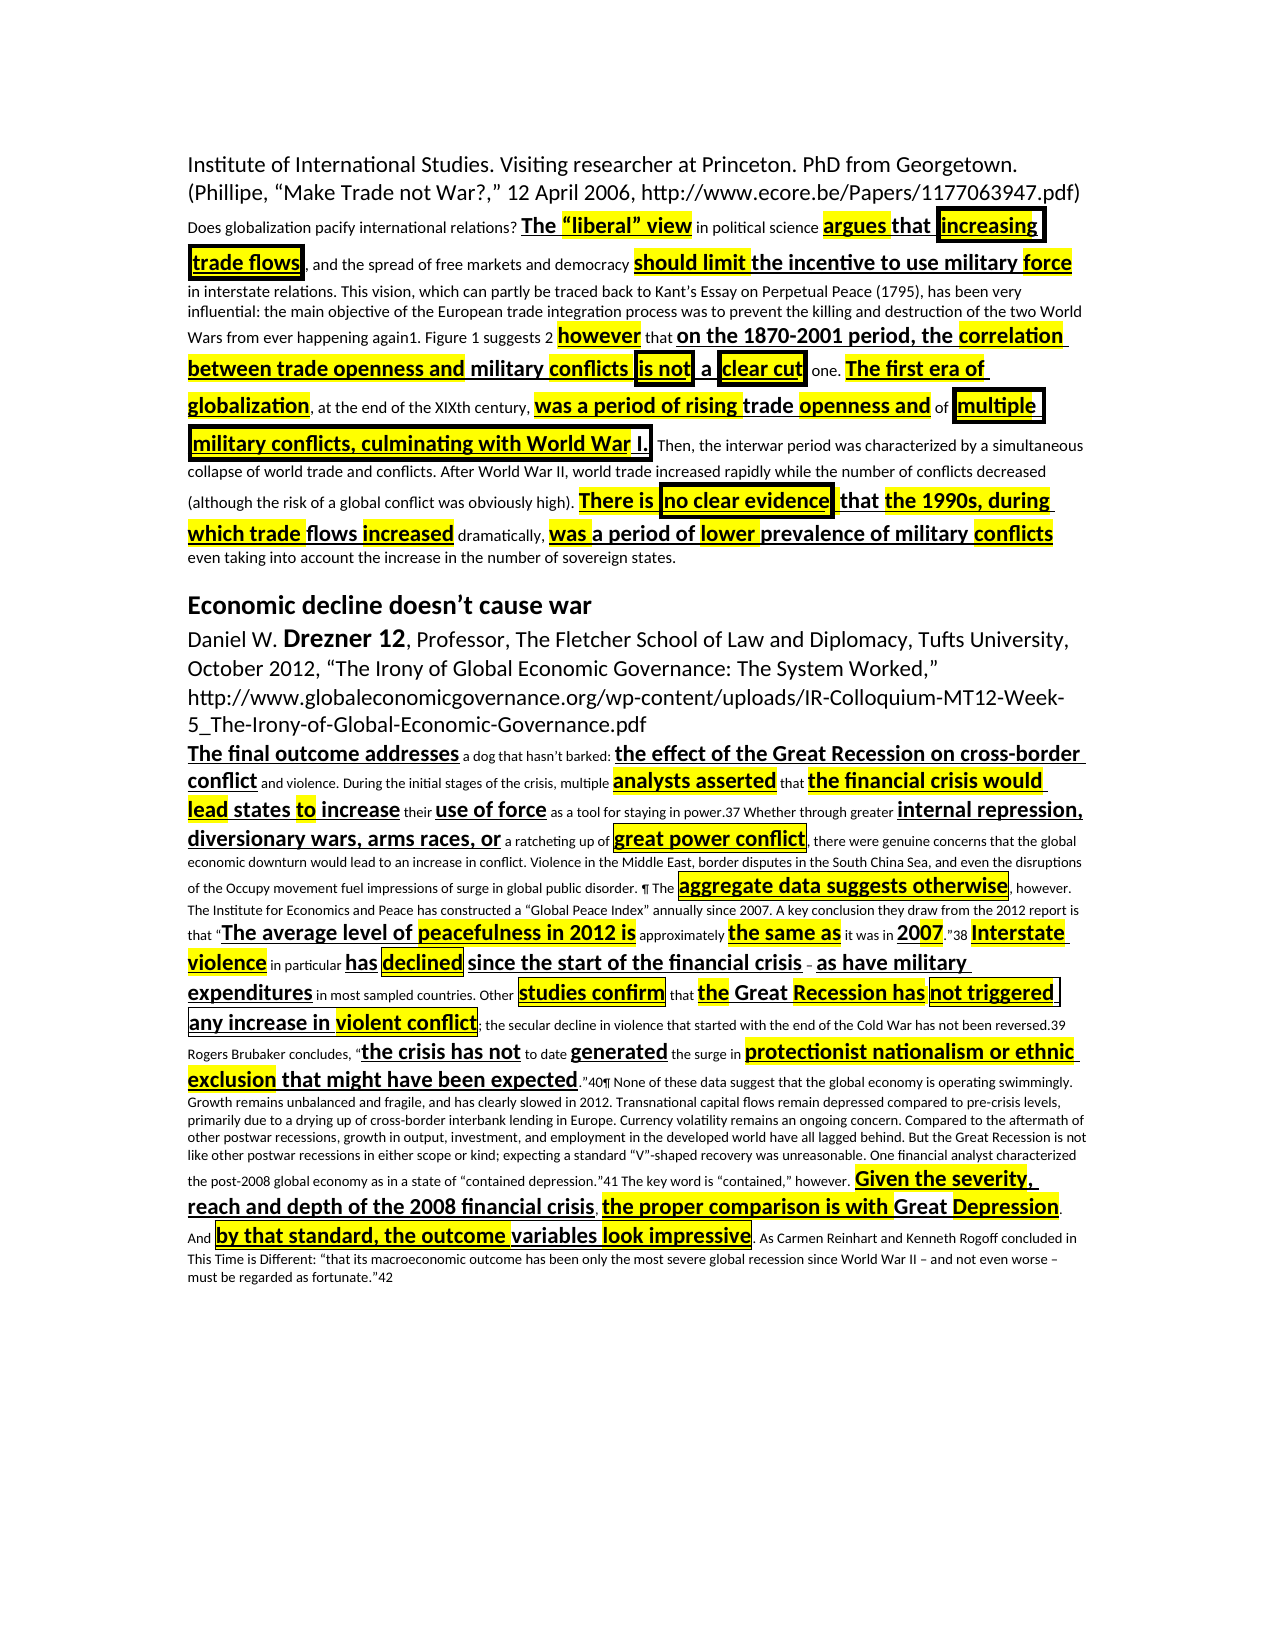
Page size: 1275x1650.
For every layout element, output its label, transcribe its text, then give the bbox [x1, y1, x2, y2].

subtitle Economic decline doesn’t cause war [187, 588, 1087, 622]
text Does globalization pacify international relations? The “liberal” view in political science argues that increasing trade flows, and the spread of free markets and democracy should limit the incentive to use military force in interstate relations. This vision, which can partly be traced back to Kant’s Essay on Perpetual Peace (1795), has been very influential: the main objective of the European trade integration process was to prevent the killing and destruction of the two World Wars from ever happening again1. Figure 1 suggests 2 however that on the 1870-2001 period, the correlation between trade openness and military conflicts is not a clear cut one. The first era of globalization, at the end of the XIXth century, was a period of rising trade openness and of multiple military conflicts, culminating with World War I. Then, the interwar period was characterized by a simultaneous collapse of world trade and conflicts. After World War II, world trade increased rapidly while the number of conflicts decreased (although the risk of a global conflict was obviously high). There is no clear evidence that the 1990s, during which trade flows increased dramatically, was a period of lower prevalence of military conflicts even taking into account the increase in the number of sovereign states. [187, 206, 1087, 568]
text Daniel W. Drezner 12, Professor, The Fletcher School of Law and Diplomacy, Tufts University, October 2012, “The Irony of Global Economic Governance: The System Worked,” http://www.globaleconomicgovernance.org/wp-content/uploads/IR-Colloquium-MT12-Week-5_The-Irony-of-Global-Economic-Governance.pdf [187, 622, 1087, 739]
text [187, 150, 1087, 206]
text The final outcome addresses a dog that hasn’t barked: the effect of the Great Recession on cross-border conflict and violence. During the initial stages of the crisis, multiple analysts asserted that the financial crisis would lead states to increase their use of force as a tool for staying in power.37 Whether through greater internal repression, diversionary wars, arms races, or a ratcheting up of great power conflict, there were genuine concerns that the global economic downturn would lead to an increase in conflict. Violence in the Middle East, border disputes in the South China Sea, and even the disruptions of the Occupy movement fuel impressions of surge in global public disorder. ¶ The aggregate data suggests otherwise, however. The Institute for Economics and Peace has constructed a “Global Peace Index” annually since 2007. A key conclusion they draw from the 2012 report is that “The average level of peacefulness in 2012 is approximately the same as it was in 2007.”38 Interstate violence in particular has declined since the start of the financial crisis – as have military expenditures in most sampled countries. Other studies confirm that the Great Recession has not triggered any increase in violent conflict; the secular decline in violence that started with the end of the Cold War has not been reversed.39 Rogers Brubaker concludes, “the crisis has not to date generated the surge in protectionist nationalism or ethnic exclusion that might have been expected.”40¶ None of these data suggest that the global economy is operating swimmingly. Growth remains unbalanced and fragile, and has clearly slowed in 2012. Transnational capital flows remain depressed compared to pre-crisis levels, primarily due to a drying up of cross-border interbank lending in Europe. Currency volatility remains an ongoing concern. Compared to the aftermath of other postwar recessions, growth in output, investment, and employment in the developed world have all lagged behind. But the Great Recession is not like other postwar recessions in either scope or kind; expecting a standard “V”-shaped recovery was unreasonable. One financial analyst characterized the post-2008 global economy as in a state of “contained depression.”41 The key word is “contained,” however. Given the severity, reach and depth of the 2008 financial crisis, the proper comparison is with Great Depression. And by that standard, the outcome variables look impressive. As Carmen Reinhart and Kenneth Rogoff concluded in This Time is Different: “that its macroeconomic outcome has been only the most severe global recession since World War II – and not even worse – must be regarded as fortunate.”42 [187, 739, 1087, 1286]
